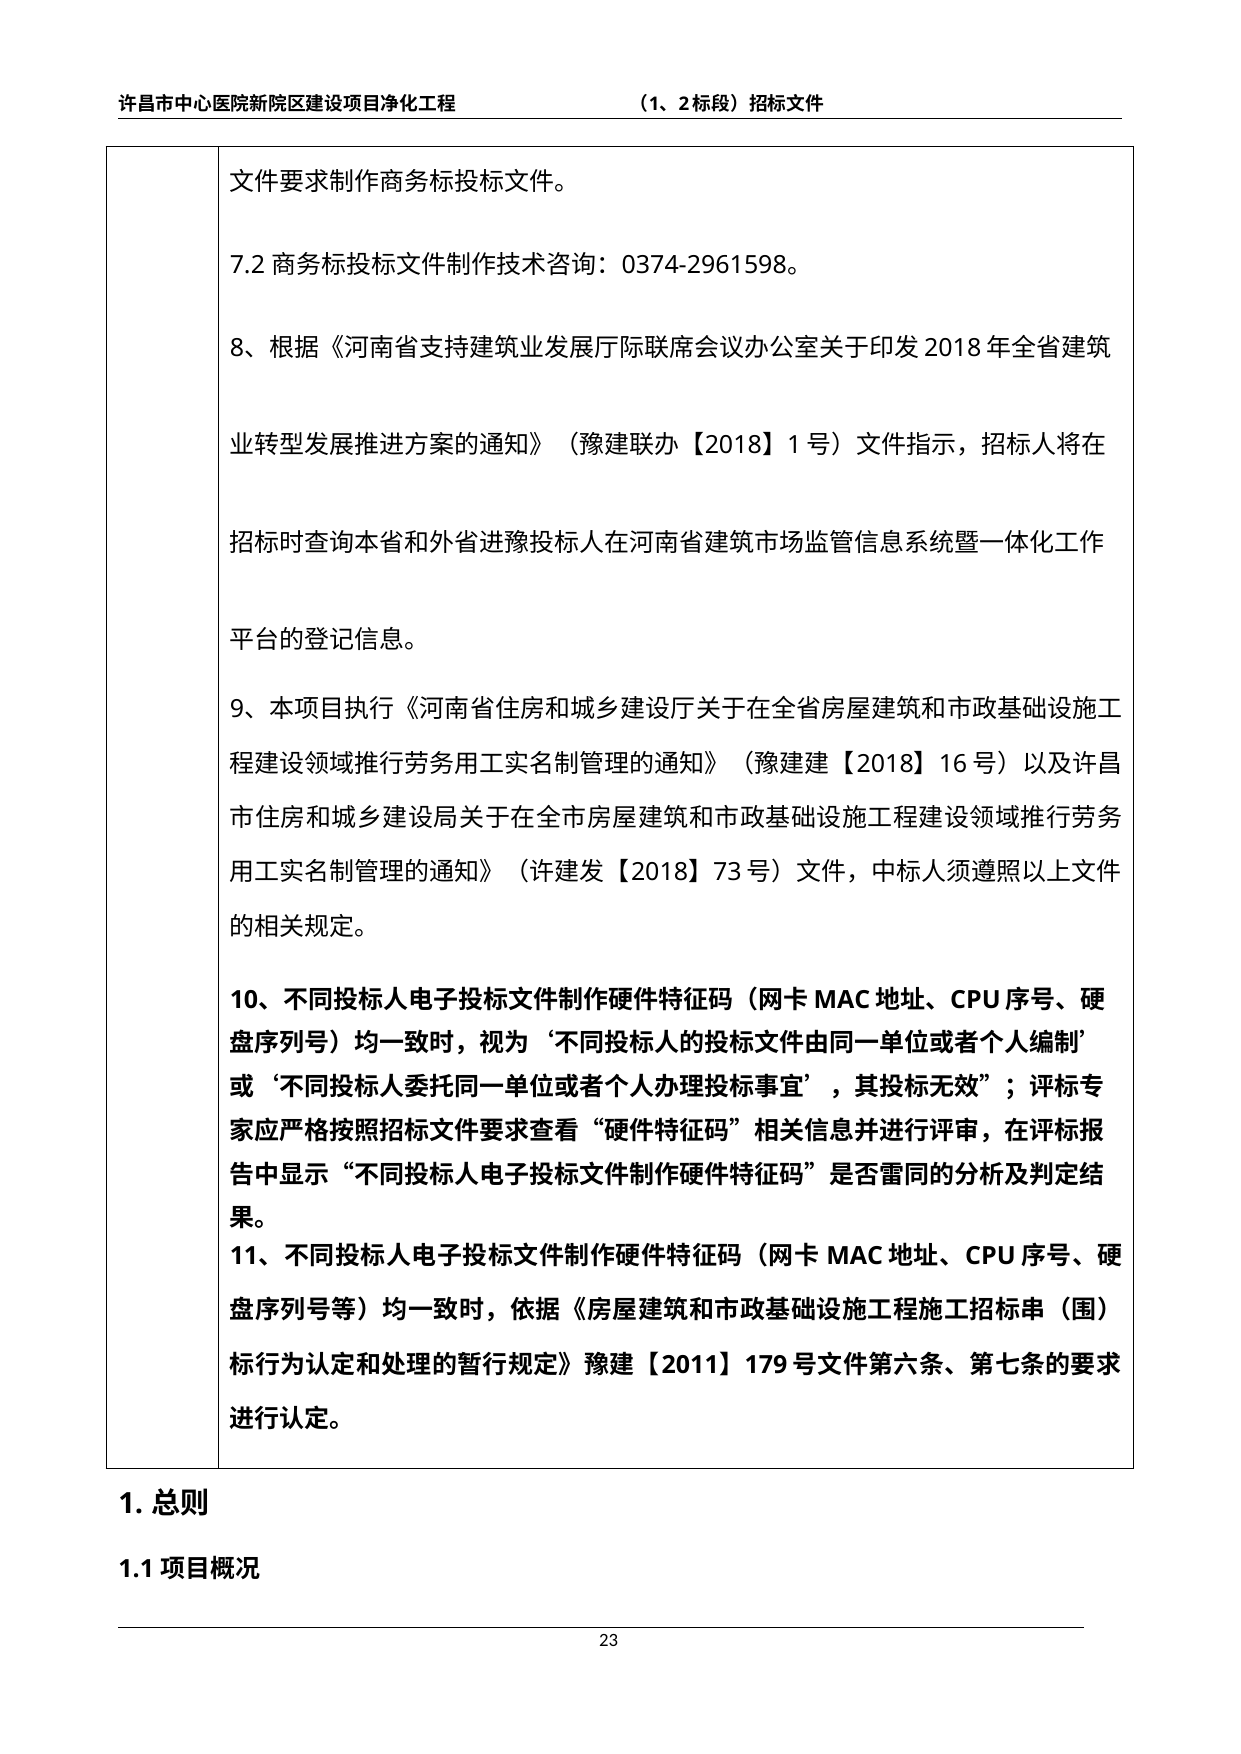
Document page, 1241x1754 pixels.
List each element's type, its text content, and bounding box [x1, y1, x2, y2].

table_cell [219, 147, 1133, 1468]
table_cell [107, 147, 218, 1468]
text 1.1 项目概况 [118, 1534, 1122, 1599]
text 1. 总则 [118, 1469, 1122, 1534]
